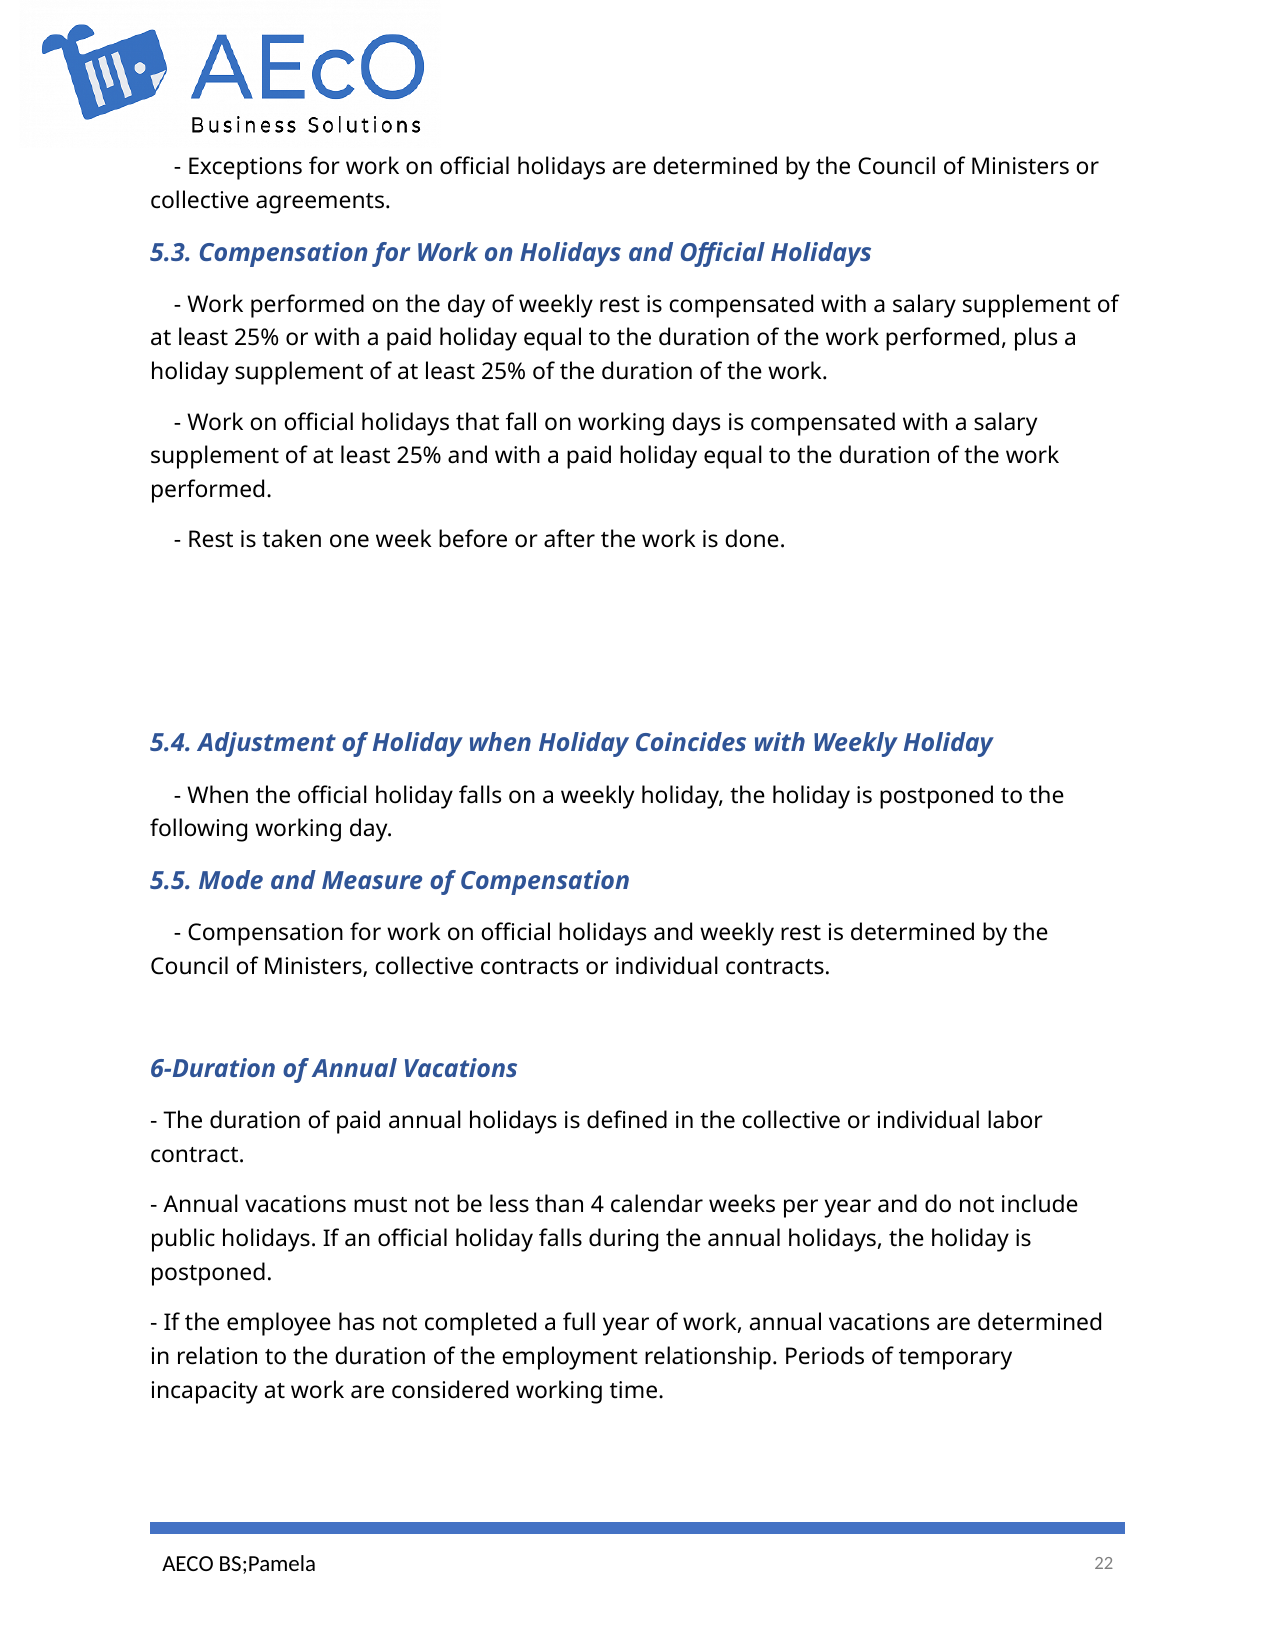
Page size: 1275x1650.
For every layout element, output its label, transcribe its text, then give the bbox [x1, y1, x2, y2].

text 5.3. Compensation for Work on Holidays and Official Holidays [150, 234, 1125, 268]
text - Work performed on the day of weekly rest is compensated with a salary supplement of at least 25% or with a paid holiday equal to the duration of the work performed, plus a holiday supplement of at least 25% of the duration of the work. [150, 288, 1125, 386]
text 6-Duration of Annual Vacations [150, 1051, 1125, 1085]
text - The duration of paid annual holidays is defined in the collective or individual labor contract. [150, 1104, 1125, 1169]
text - Exceptions for work on official holidays are determined by the Council of Ministers or collective agreements. [150, 150, 1125, 215]
text - Annual vacations must not be less than 4 calendar weeks per year and do not include public holidays. If an official holiday falls during the annual holidays, the holiday is postponed. [150, 1188, 1125, 1287]
text - When the official holiday falls on a weekly holiday, the holiday is postponed to the following working day. [150, 778, 1125, 843]
picture [18, 0, 440, 147]
text 5.5. Mode and Measure of Compensation [150, 863, 1125, 897]
text - Rest is taken one week before or after the work is done. [150, 523, 1125, 555]
text - Compensation for work on official holidays and weekly rest is determined by the Council of Ministers, collective contracts or individual contracts. [150, 916, 1125, 981]
text - If the employee has not completed a full year of work, annual vacations are determined in relation to the duration of the employment relationship. Periods of temporary incapacity at work are considered working time. [150, 1306, 1125, 1405]
text - Work on official holidays that fall on working days is compensated with a salary supplement of at least 25% and with a paid holiday equal to the duration of the work performed. [150, 406, 1125, 504]
text 5.4. Adjustment of Holiday when Holiday Coincides with Weekly Holiday [150, 725, 1125, 759]
